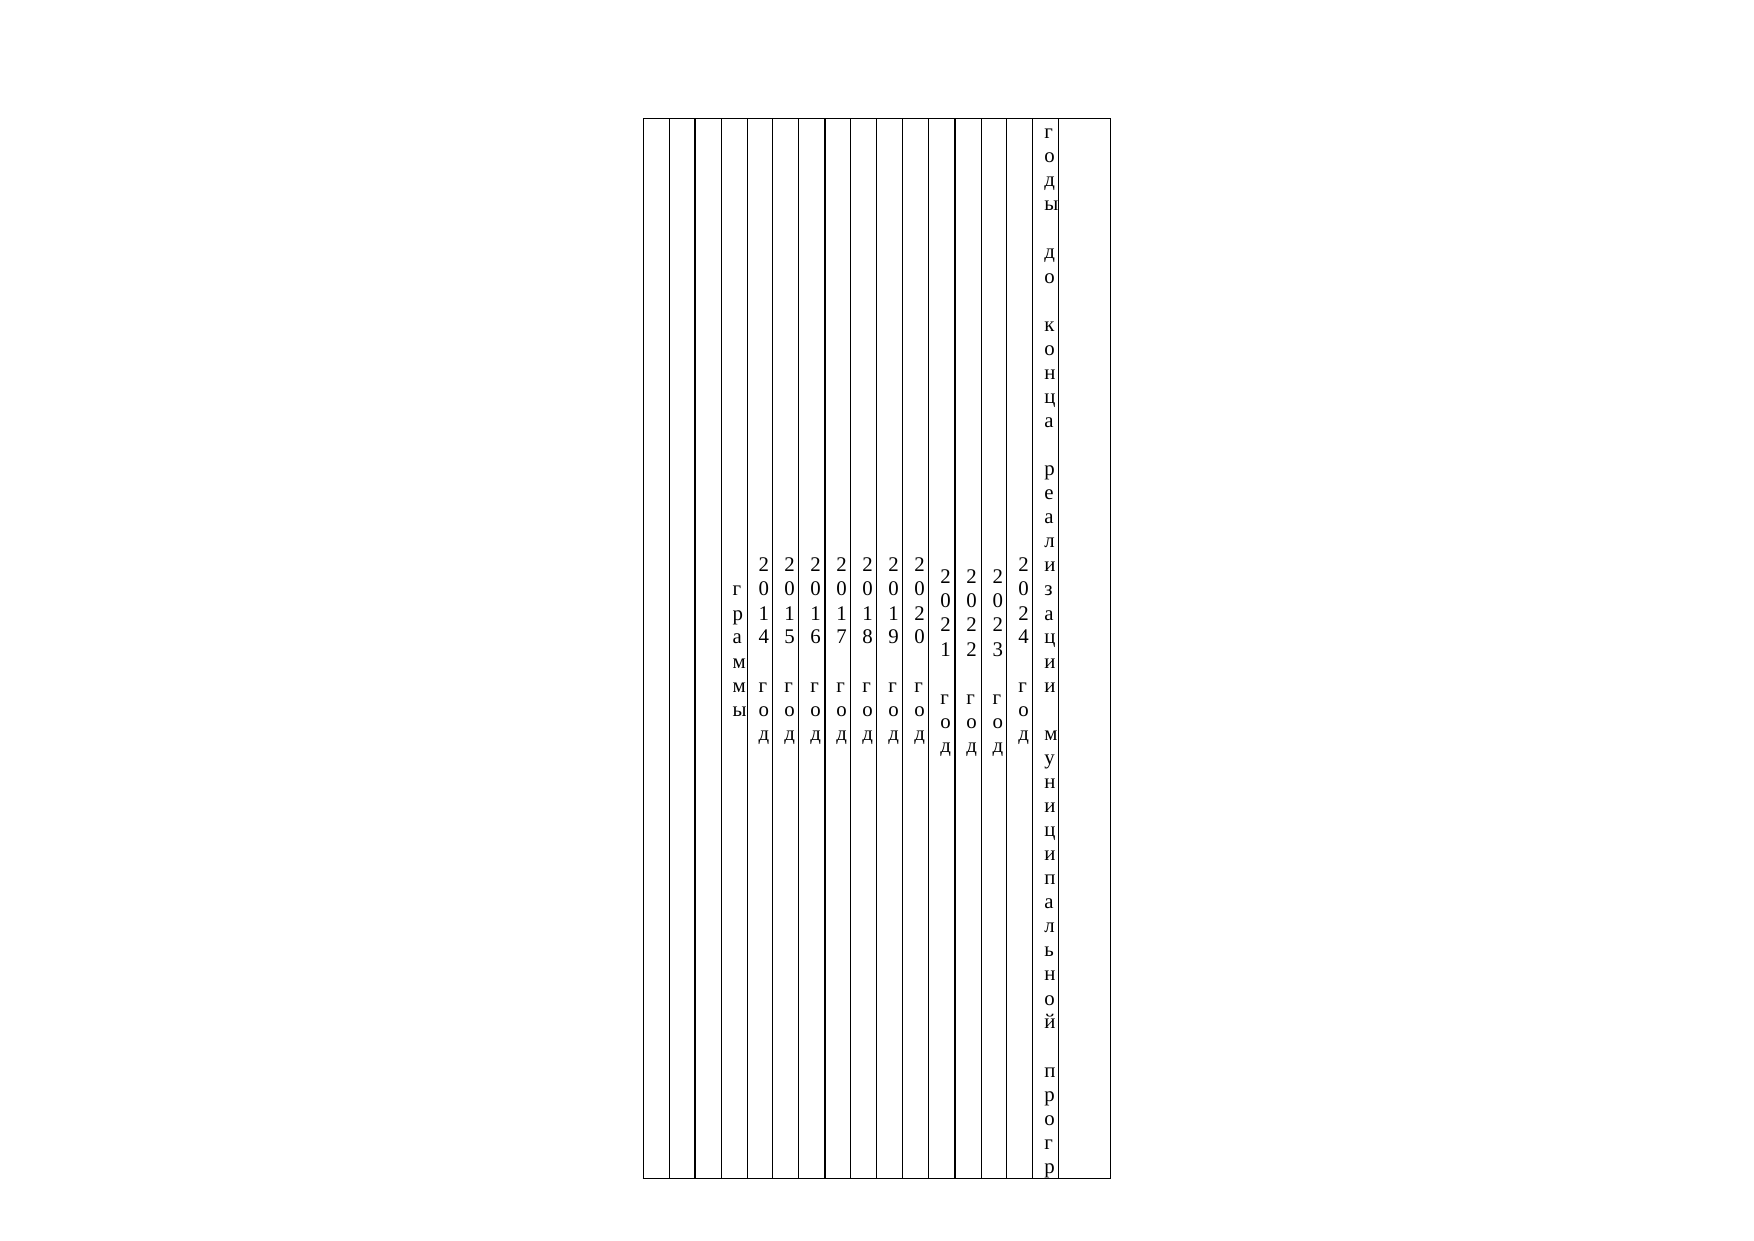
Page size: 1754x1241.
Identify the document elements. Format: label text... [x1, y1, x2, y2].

table_cell [670, 119, 694, 1178]
table_cell 2017 год [826, 119, 850, 1178]
table_cell 2014 год [748, 119, 772, 1178]
table_cell [644, 119, 669, 1178]
table_header Год, предшествующий реализации муниципальной программы [722, 119, 747, 1178]
table_cell 2019 год [877, 119, 902, 1178]
table_cell 2020 год [903, 119, 928, 1178]
table_cell 2022 год [956, 119, 981, 1178]
table_cell 2023 год [982, 119, 1006, 1178]
table_cell 2018 год [851, 119, 876, 1178]
table_cell 2024 год [1007, 119, 1032, 1178]
table_cell 2016 год [799, 119, 824, 1178]
table_cell [696, 119, 721, 1178]
table_cell 2015 год [773, 119, 798, 1178]
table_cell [1033, 119, 1058, 1178]
table_cell 2021 год [929, 119, 954, 1178]
table_cell [1059, 119, 1110, 1178]
